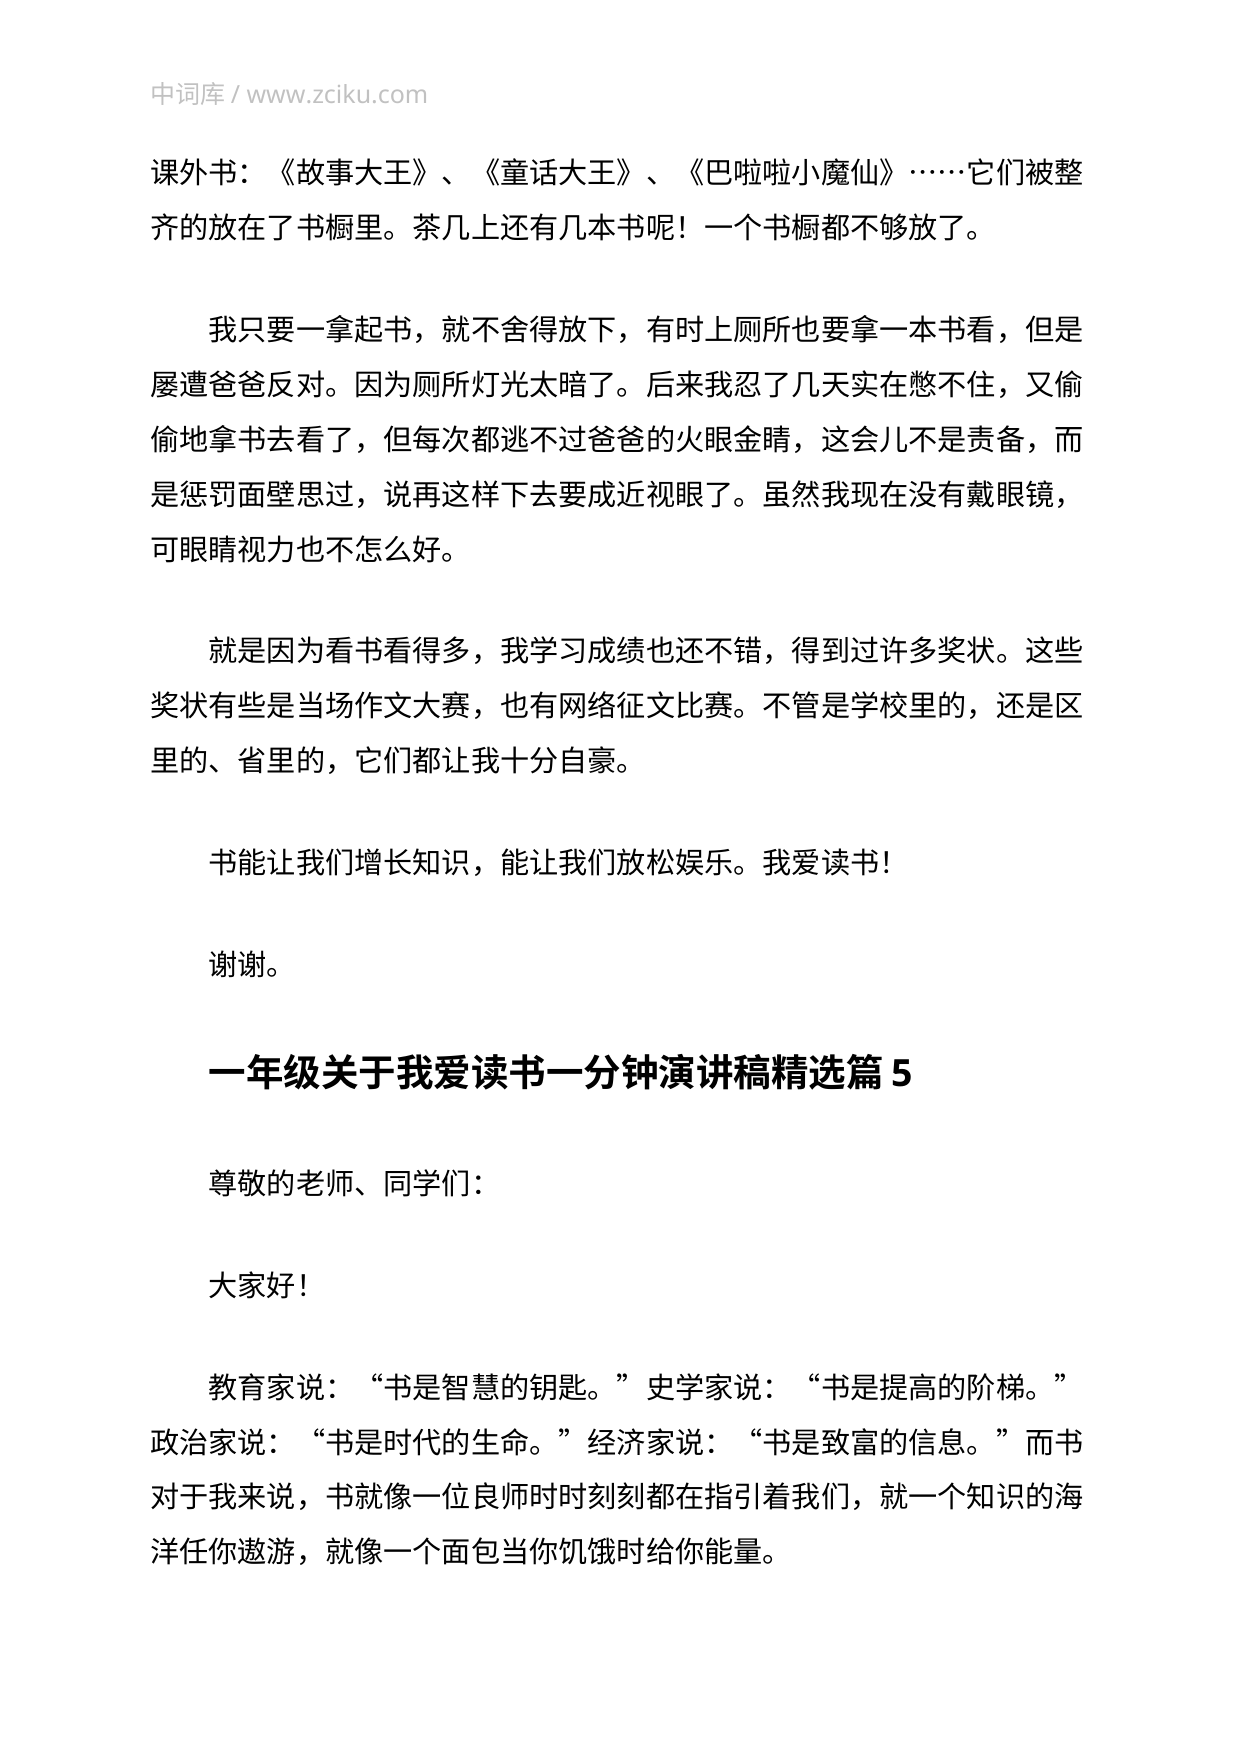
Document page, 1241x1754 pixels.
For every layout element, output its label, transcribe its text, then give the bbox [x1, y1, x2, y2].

text 我只要一拿起书，就不舍得放下，有时上厕所也要拿一本书看，但是屡遭爸爸反对。因为厕所灯光太暗了。后来我忍了几天实在憋不住，又偷偷地拿书去看了，但每次都逃不过爸爸的火眼金睛，这会儿不是责备，而是惩罚面壁思过，说再这样下去要成近视眼了。虽然我现在没有戴眼镜，可眼睛视力也不怎么好。 [150, 307, 1090, 568]
text 大家好！ [150, 1262, 1090, 1305]
text 书能让我们增长知识，能让我们放松娱乐。我爱读书！ [150, 839, 1090, 882]
text 谢谢。 [150, 941, 1090, 984]
text 就是因为看书看得多，我学习成绩也还不错，得到过许多奖状。这些奖状有些是当场作文大赛，也有网络征文比赛。不管是学校里的，还是区里的、省里的，它们都让我十分自豪。 [150, 628, 1090, 780]
text 尊敬的老师、同学们： [150, 1161, 1090, 1203]
text 教育家说：“书是智慧的钥匙。”史学家说：“书是提高的阶梯。”政治家说：“书是时代的生命。”经济家说：“书是致富的信息。”而书对于我来说，书就像一位良师时时刻刻都在指引着我们，就一个知识的海洋任你遨游，就像一个面包当你饥饿时给你能量。 [150, 1364, 1090, 1571]
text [150, 150, 1090, 247]
text 一年级关于我爱读书一分钟演讲稿精选篇5 [150, 1043, 1090, 1098]
